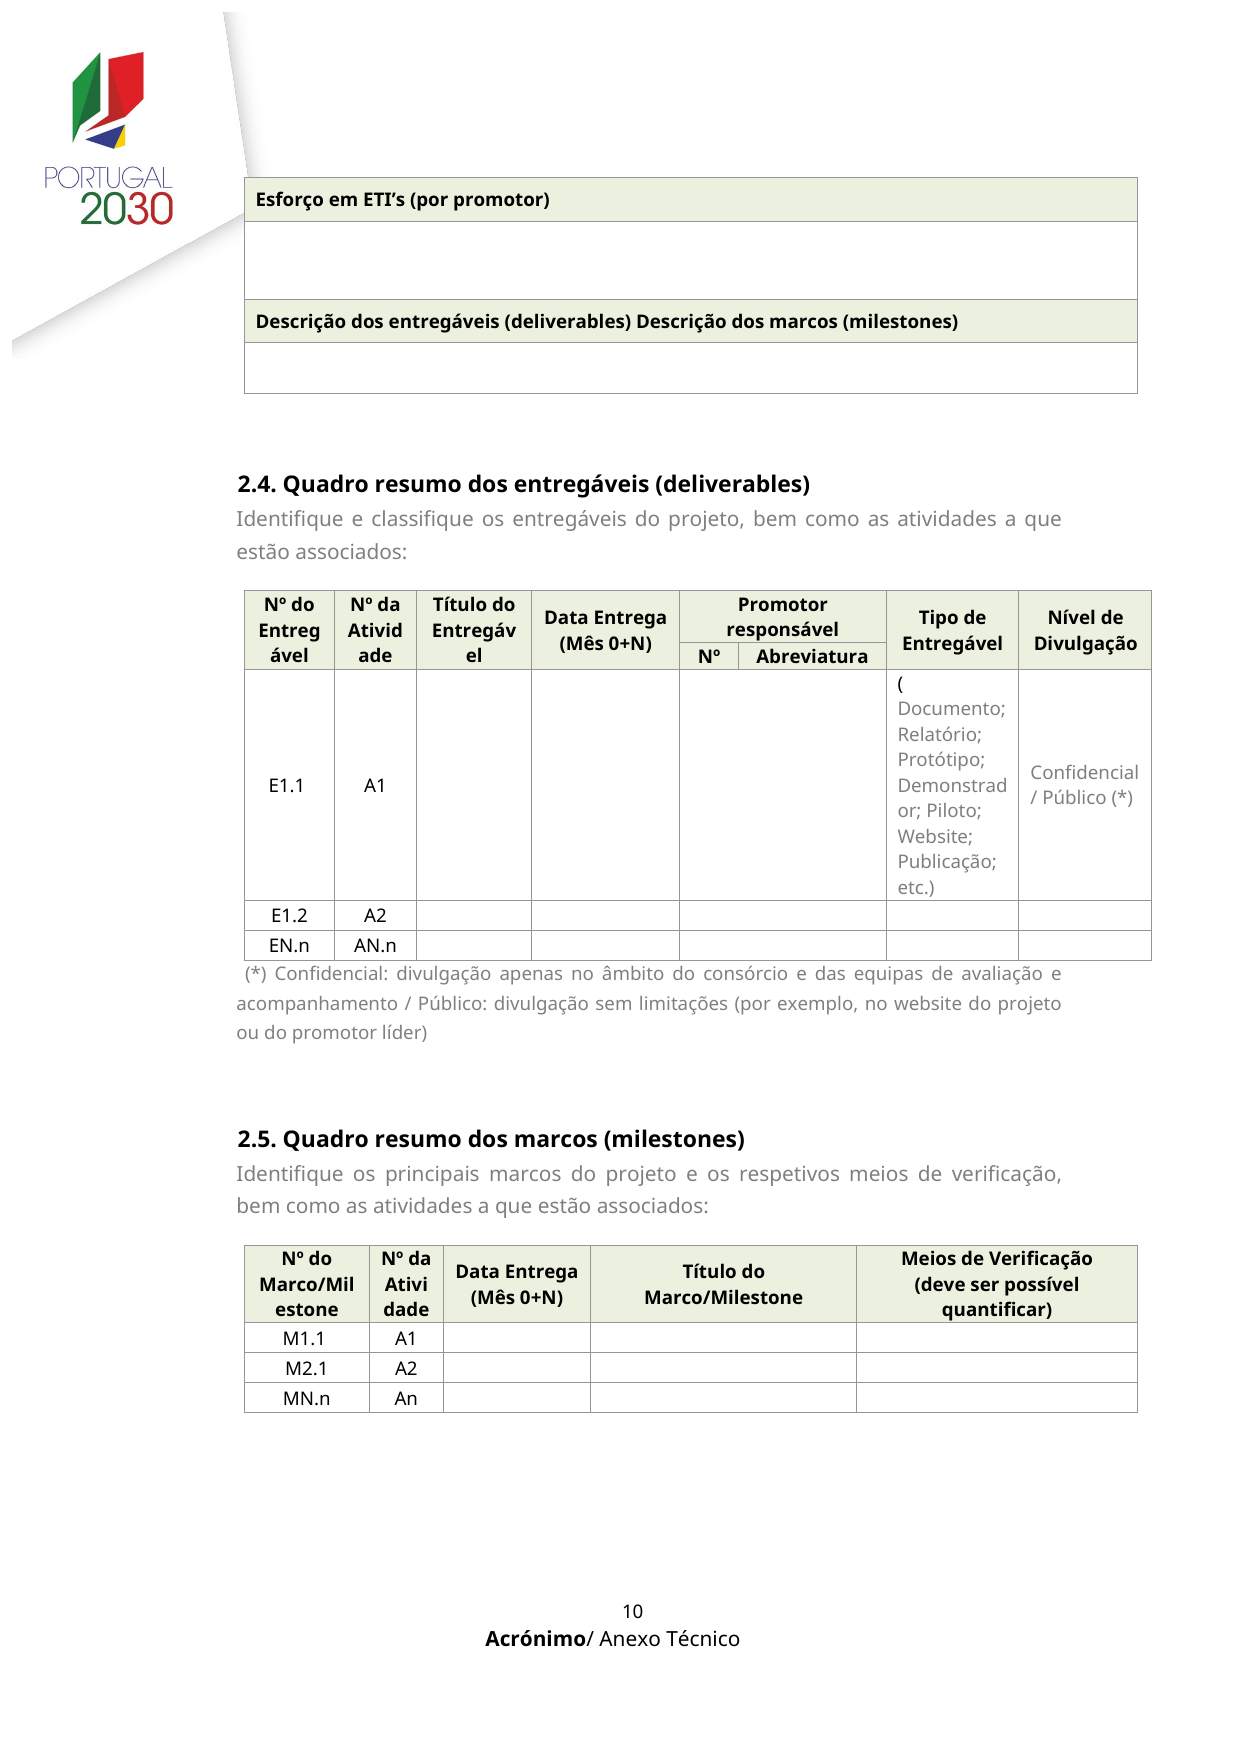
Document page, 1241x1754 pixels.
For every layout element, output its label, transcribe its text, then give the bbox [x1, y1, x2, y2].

subtitle Quadro resumo dos marcos (milestones) [237, 1123, 1063, 1154]
table_cell [680, 931, 886, 959]
table_cell A1 [335, 670, 416, 899]
table_cell AN.n [335, 931, 416, 959]
table_cell [417, 670, 531, 899]
table_header Nº da Atividade [335, 591, 416, 669]
table_cell [532, 931, 679, 959]
table_header Meios de Verificação (deve ser possível quantificar) [857, 1246, 1137, 1322]
subtitle Quadro resumo dos entregáveis (deliverables) [237, 468, 1063, 499]
table_cell [680, 670, 886, 899]
table_header Título do Entregável [417, 591, 531, 669]
table_cell A2 [370, 1353, 443, 1382]
table_cell A1 [370, 1323, 443, 1352]
table_cell [857, 1353, 1137, 1382]
table_cell [444, 1353, 590, 1382]
text (*) Confidencial: divulgação apenas no âmbito do consórcio e das equipas de avaliação e acompanhamento / Público: divulgação sem limitações (por exemplo, no website do projeto ou do promotor líder) [236, 961, 1063, 1045]
table_cell M1.1 [245, 1323, 369, 1352]
table_header Nível de Divulgação [1019, 591, 1151, 669]
table_cell [887, 901, 1018, 929]
table_cell [1019, 901, 1151, 929]
table_cell EN.n [245, 931, 334, 959]
table_cell [591, 1323, 856, 1352]
table_cell [417, 901, 531, 929]
table_cell [857, 1383, 1137, 1412]
table_cell [245, 343, 1137, 393]
table_header Nº do Entregável [245, 591, 334, 669]
table_cell (Documento; Relatório; Protótipo; Demonstrador; Piloto; Website; Publicação; etc.) [887, 670, 1018, 899]
table_cell Confidencial / Público (*) [1019, 670, 1151, 899]
table_cell Abreviatura [739, 643, 886, 669]
picture [12, 12, 364, 359]
table_cell E1.1 [245, 670, 334, 899]
table_cell Descrição dos entregáveis (deliverables) Descrição dos marcos (milestones) [245, 300, 1137, 342]
table_cell [1019, 931, 1151, 959]
table_cell [245, 222, 1137, 298]
table_cell [887, 931, 1018, 959]
table_header Promotor responsável [680, 591, 886, 642]
table_cell Esforço em ETI’s (por promotor) [245, 178, 1137, 221]
table_cell [857, 1323, 1137, 1352]
table_cell MN.n [245, 1383, 369, 1412]
table_cell [532, 670, 679, 899]
table_cell [591, 1383, 856, 1412]
text Identifique e classifique os entregáveis do projeto, bem como as atividades a que estão associados: [236, 504, 1063, 565]
table_header Data Entrega (Mês 0+N) [532, 591, 679, 669]
table_header Nº da Atividade [370, 1246, 443, 1322]
table_header Título do Marco/Milestone [591, 1246, 856, 1322]
table_cell E1.2 [245, 901, 334, 929]
table_cell [444, 1383, 590, 1412]
table_cell [417, 931, 531, 959]
table_header Data Entrega (Mês 0+N) [444, 1246, 590, 1322]
table_cell Nº [680, 643, 738, 669]
table_cell [680, 901, 886, 929]
table_cell A2 [335, 901, 416, 929]
text Identifique os principais marcos do projeto e os respetivos meios de verificação, bem como as atividades a que estão associados: [236, 1159, 1063, 1220]
table_cell An [370, 1383, 443, 1412]
table_cell [532, 901, 679, 929]
table_header Tipo de Entregável [887, 591, 1018, 669]
table_cell M2.1 [245, 1353, 369, 1382]
table_header Nº do Marco/Milestone [245, 1246, 369, 1322]
table_cell [444, 1323, 590, 1352]
table_cell [591, 1353, 856, 1382]
